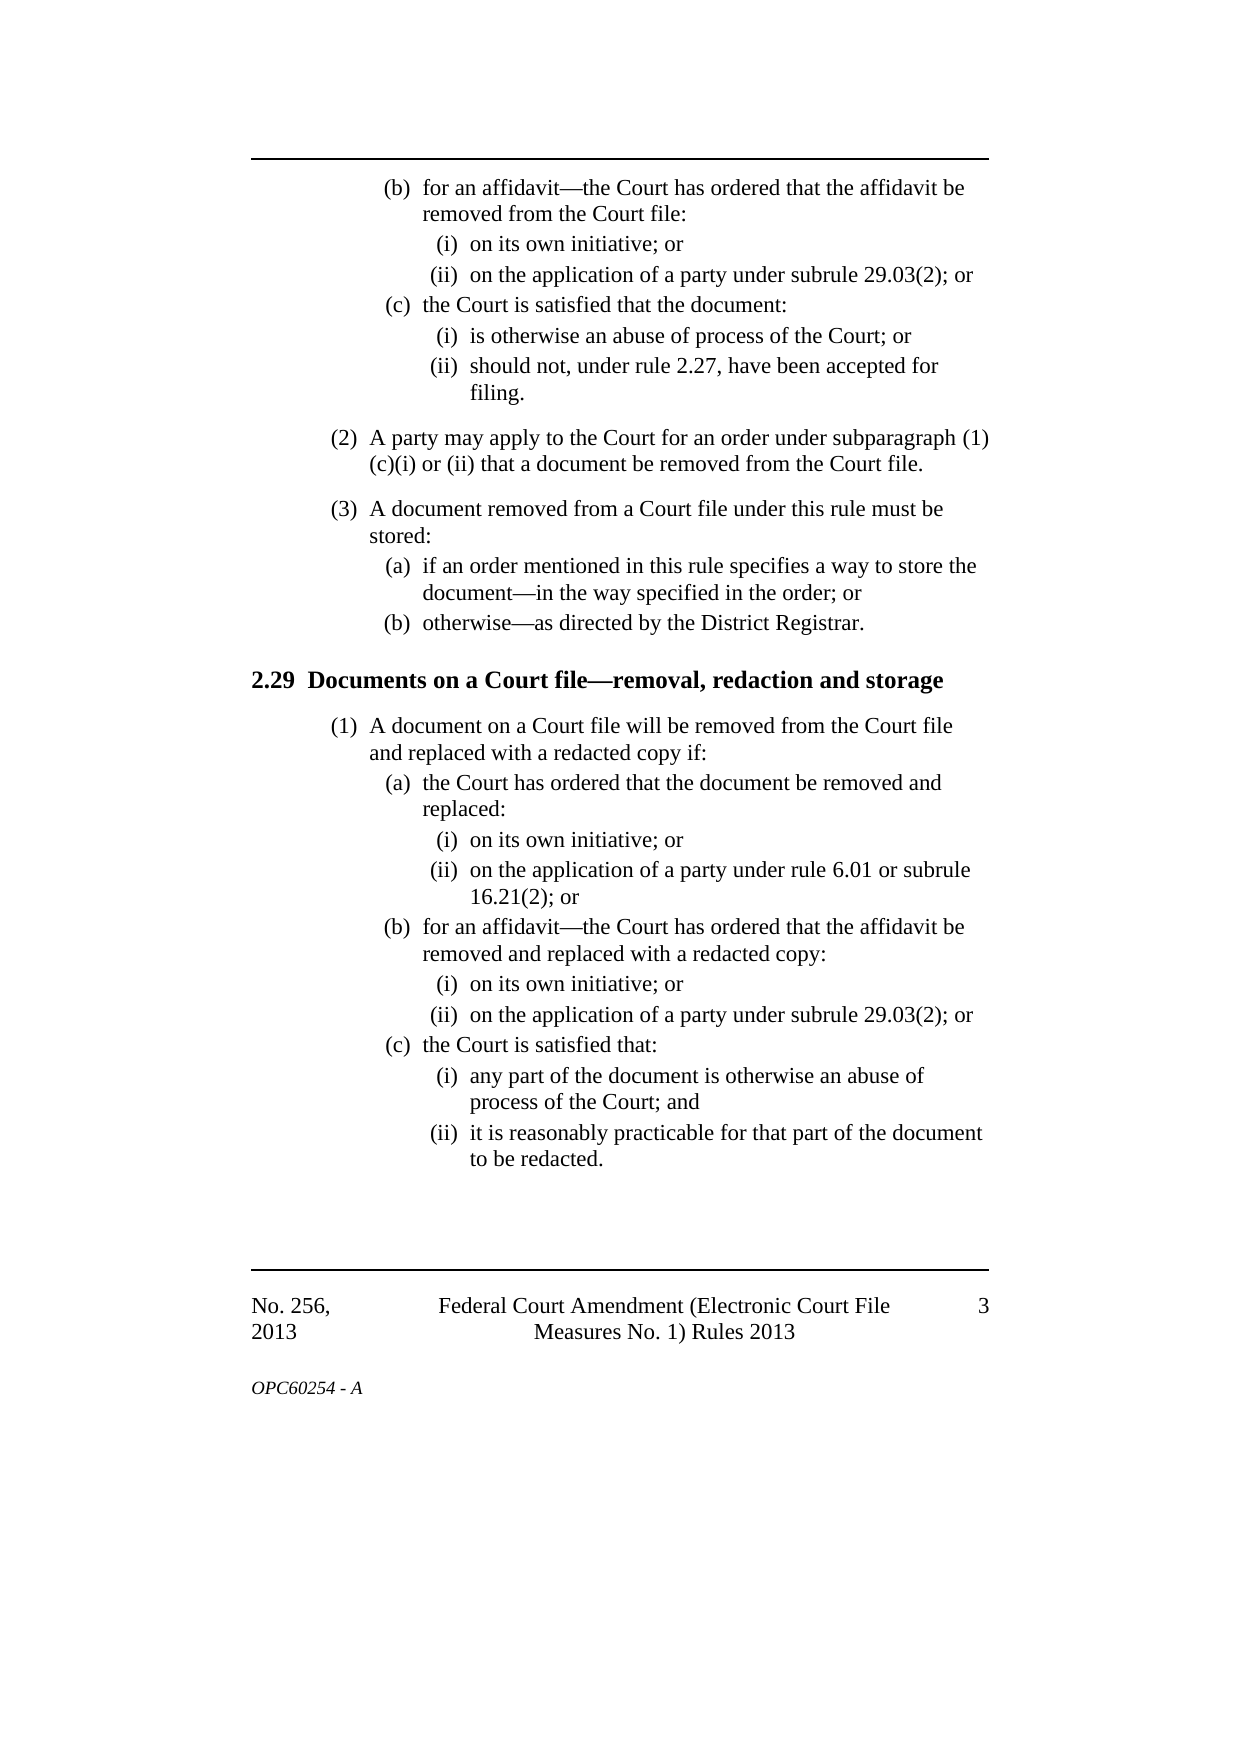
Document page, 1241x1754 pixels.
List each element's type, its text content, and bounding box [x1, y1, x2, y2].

text (i) on its own initiative; or [251, 970, 989, 997]
text (ii) on the application of a party under rule 6.01 or subrule 16.21(2); or [251, 857, 989, 909]
text (i) on its own initiative; or [251, 826, 989, 852]
text (ii) should not, under rule 2.27, have been accepted for filing. [251, 353, 989, 405]
text (i) on its own initiative; or [251, 231, 989, 257]
text (ii) on the application of a party under subrule 29.03(2); or [251, 261, 989, 287]
text (a) if an order mentioned in this rule specifies a way to store the document—in the way specified in the order; or [251, 552, 989, 605]
text (c) the Court is satisfied that: [251, 1031, 989, 1058]
text (c) the Court is satisfied that the document: [251, 292, 989, 318]
text (a) the Court has ordered that the document be removed and replaced: [251, 769, 989, 822]
text (b) for an affidavit—the Court has ordered that the affidavit be removed from the Court file: [251, 174, 989, 226]
text (ii) it is reasonably practicable for that part of the document to be redacted. [251, 1119, 989, 1171]
text (b) for an affidavit—the Court has ordered that the affidavit be removed and replaced with a redacted copy: [251, 913, 989, 966]
text (1) A document on a Court file will be removed from the Court file and replaced with a redacted copy if: [251, 712, 989, 765]
text (i) any part of the document is otherwise an abuse of process of the Court; and [251, 1062, 989, 1114]
text (b) otherwise—as directed by the District Registrar. [251, 609, 989, 636]
text (2) A party may apply to the Court for an order under subparagraph (1)(c)(i) or (ii) that a document be removed from the Court file. [251, 424, 989, 477]
text 2.29 Documents on a Court file—removal, redaction and storage [251, 665, 989, 693]
text (i) is otherwise an abuse of process of the Court; or [251, 322, 989, 348]
text (3) A document removed from a Court file under this rule must be stored: [251, 496, 989, 548]
text (ii) on the application of a party under subrule 29.03(2); or [251, 1001, 989, 1027]
